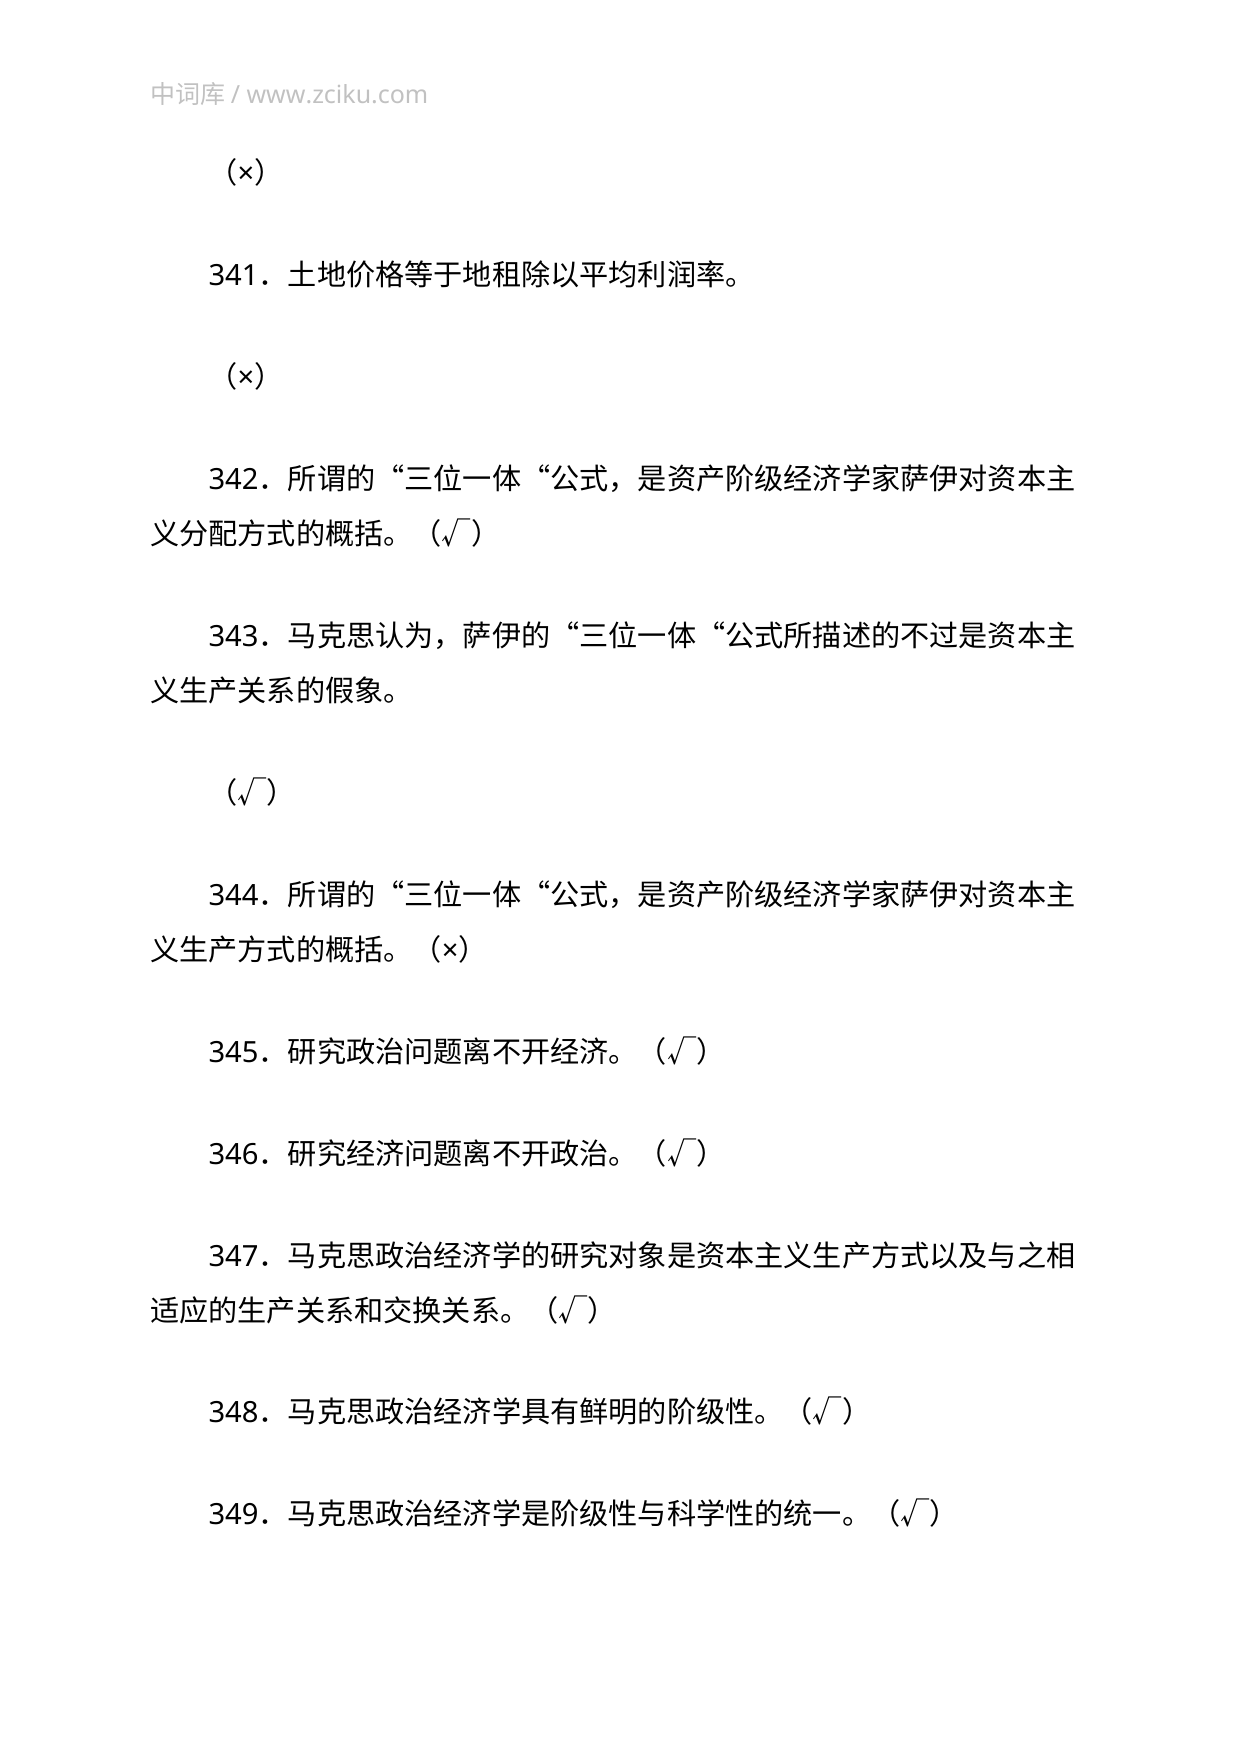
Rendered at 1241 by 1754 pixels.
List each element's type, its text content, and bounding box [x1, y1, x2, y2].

text 347．马克思政治经济学的研究对象是资本主义生产方式以及与之相适应的生产关系和交换关系。（√） [150, 1232, 1090, 1329]
text 345．研究政治问题离不开经济。（√） [150, 1028, 1090, 1071]
text 348．马克思政治经济学具有鲜明的阶级性。（√） [150, 1389, 1090, 1431]
text （×） [150, 354, 1090, 396]
text 344．所谓的“三位一体“公式，是资产阶级经济学家萨伊对资本主义生产方式的概括。（×） [150, 871, 1090, 969]
text 349．马克思政治经济学是阶级性与科学性的统一。（√） [150, 1491, 1090, 1533]
text （√） [150, 769, 1090, 812]
text 343．马克思认为，萨伊的“三位一体“公式所描述的不过是资本主义生产关系的假象。 [150, 613, 1090, 710]
text 342．所谓的“三位一体“公式，是资产阶级经济学家萨伊对资本主义分配方式的概括。（√） [150, 456, 1090, 553]
text 346．研究经济问题离不开政治。（√） [150, 1130, 1090, 1173]
text （×） [150, 150, 1090, 192]
text 341．土地价格等于地租除以平均利润率。 [150, 252, 1090, 294]
